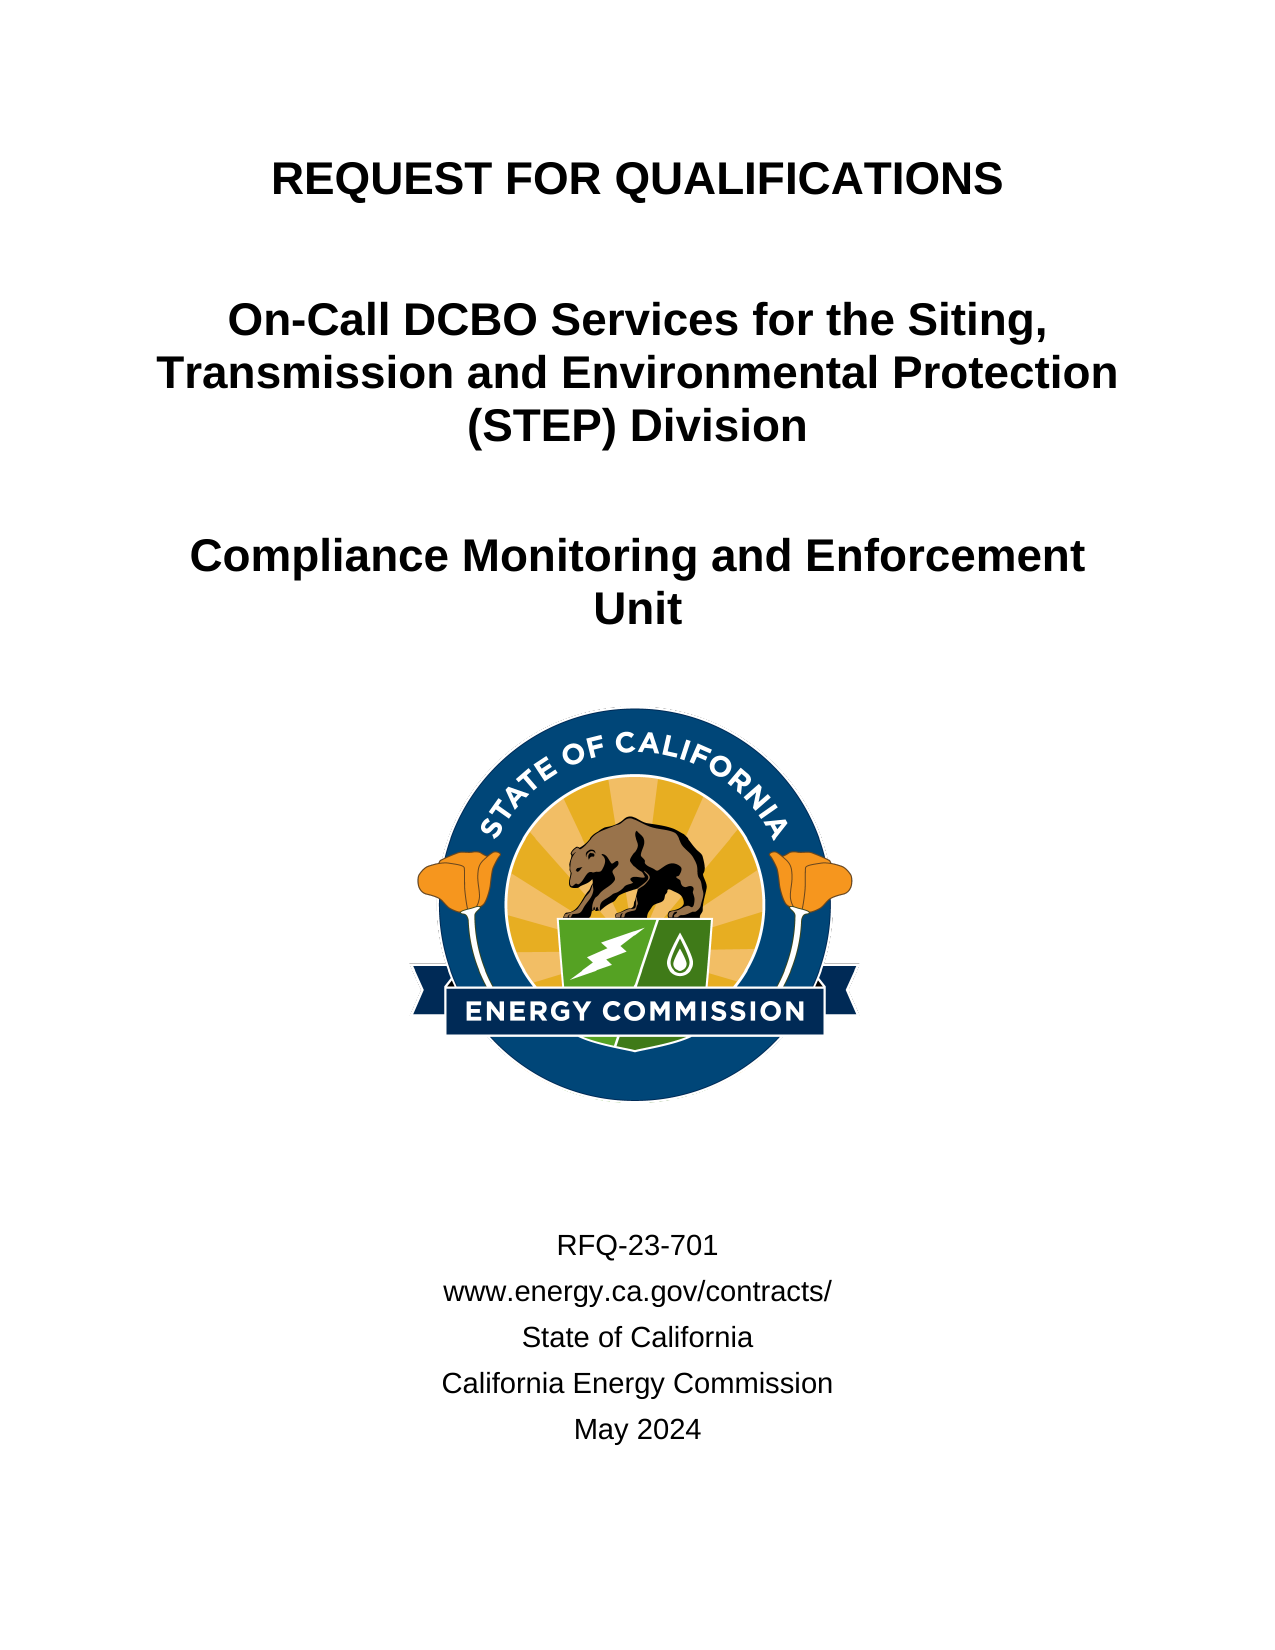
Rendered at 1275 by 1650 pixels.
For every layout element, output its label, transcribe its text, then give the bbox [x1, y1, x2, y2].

text Compliance Monitoring and Enforcement Unit [150, 529, 1125, 634]
text www.energy.ca.gov/contracts/ [150, 1274, 1125, 1307]
picture [409, 706, 860, 1103]
text On-Call DCBO Services for the Siting, Transmission and Environmental Protection (STEP) Division [150, 293, 1125, 451]
text May 2024 [150, 1412, 1125, 1445]
text REQUEST FOR QUALIFICATIONS [150, 151, 1125, 204]
text California Energy Commission [150, 1366, 1125, 1399]
text RFQ-23-701 [150, 1228, 1125, 1261]
text State of California [150, 1320, 1125, 1353]
